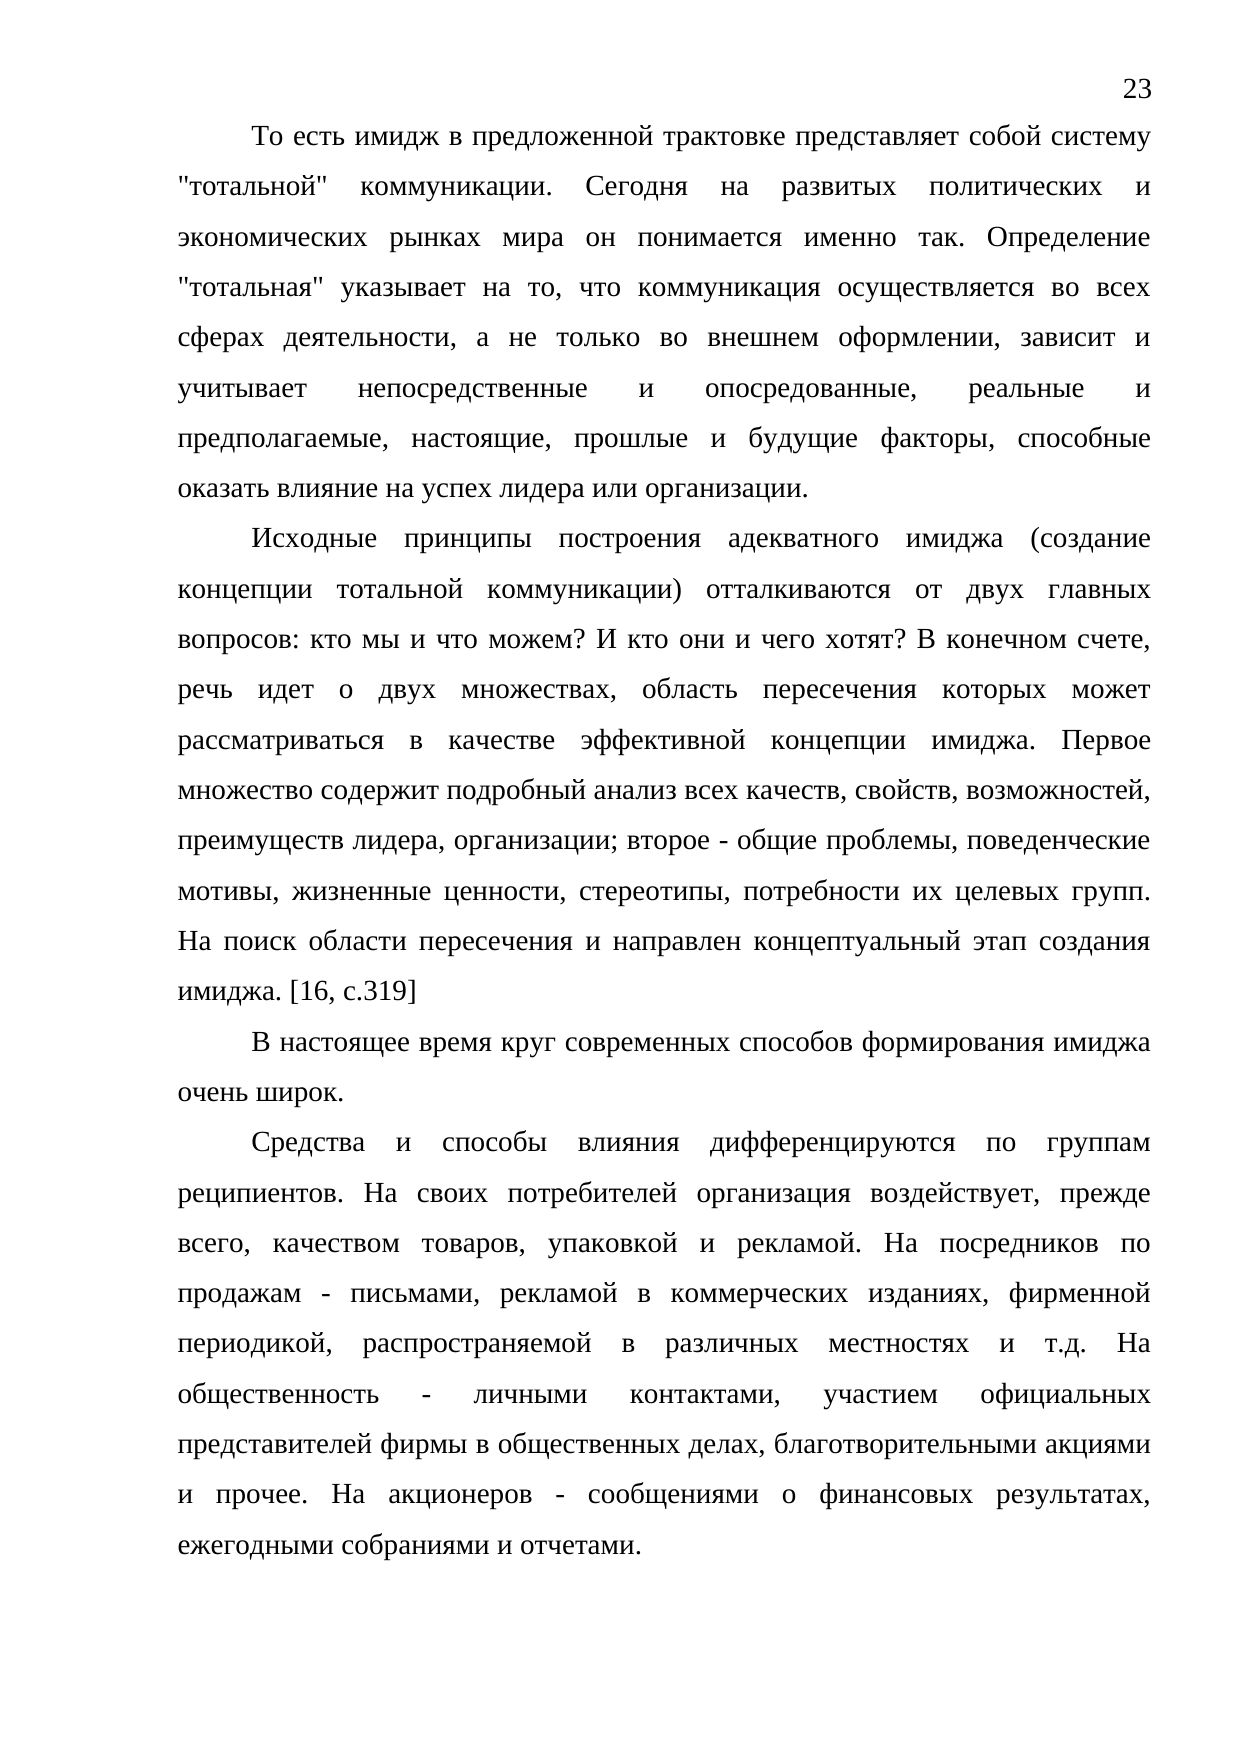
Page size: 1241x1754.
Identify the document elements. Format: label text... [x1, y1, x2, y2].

text Исходные принципы построения адекватного имиджа (создание концепции тотальной коммуникации) отталкиваются от двух главных вопросов: кто мы и что можем? И кто они и чего хотят? В конечном счете, речь идет о двух множествах, область пересечения которых может рассматриваться в качестве эффективной концепции имиджа. Первое множество содержит подробный анализ всех качеств, свойств, возможностей, преимуществ лидера, организации; второе - общие проблемы, поведенческие мотивы, жизненные ценности, стереотипы, потребности их целевых групп. На поиск области пересечения и направлен концептуальный этап создания имиджа. [16, с.319] [177, 521, 1152, 1007]
text В настоящее время круг современных способов формирования имиджа очень широк. [177, 1024, 1152, 1108]
text То есть имидж в предложенной трактовке представляет собой систему "тотальной" коммуникации. Сегодня на развитых политических и экономических рынках мира он понимается именно так. Определение "тотальная" указывает на то, что коммуникация осуществляется во всех сферах деятельности, а не только во внешнем оформлении, зависит и учитывает непосредственные и опосредованные, реальные и предполагаемые, настоящие, прошлые и будущие факторы, способные оказать влияние на успех лидера или организации. [177, 118, 1152, 504]
text Средства и способы влияния дифференцируются по группам реципиентов. На своих потребителей организация воздействует, прежде всего, качеством товаров, упаковкой и рекламой. На посредников по продажам - письмами, рекламой в коммерческих изданиях, фирменной периодикой, распространяемой в различных местностях и т.д. На общественность - личными контактами, участием официальных представителей фирмы в общественных делах, благотворительными акциями и прочее. На акционеров - сообщениями о финансовых результатах, ежегодными собраниями и отчетами. [177, 1124, 1152, 1560]
